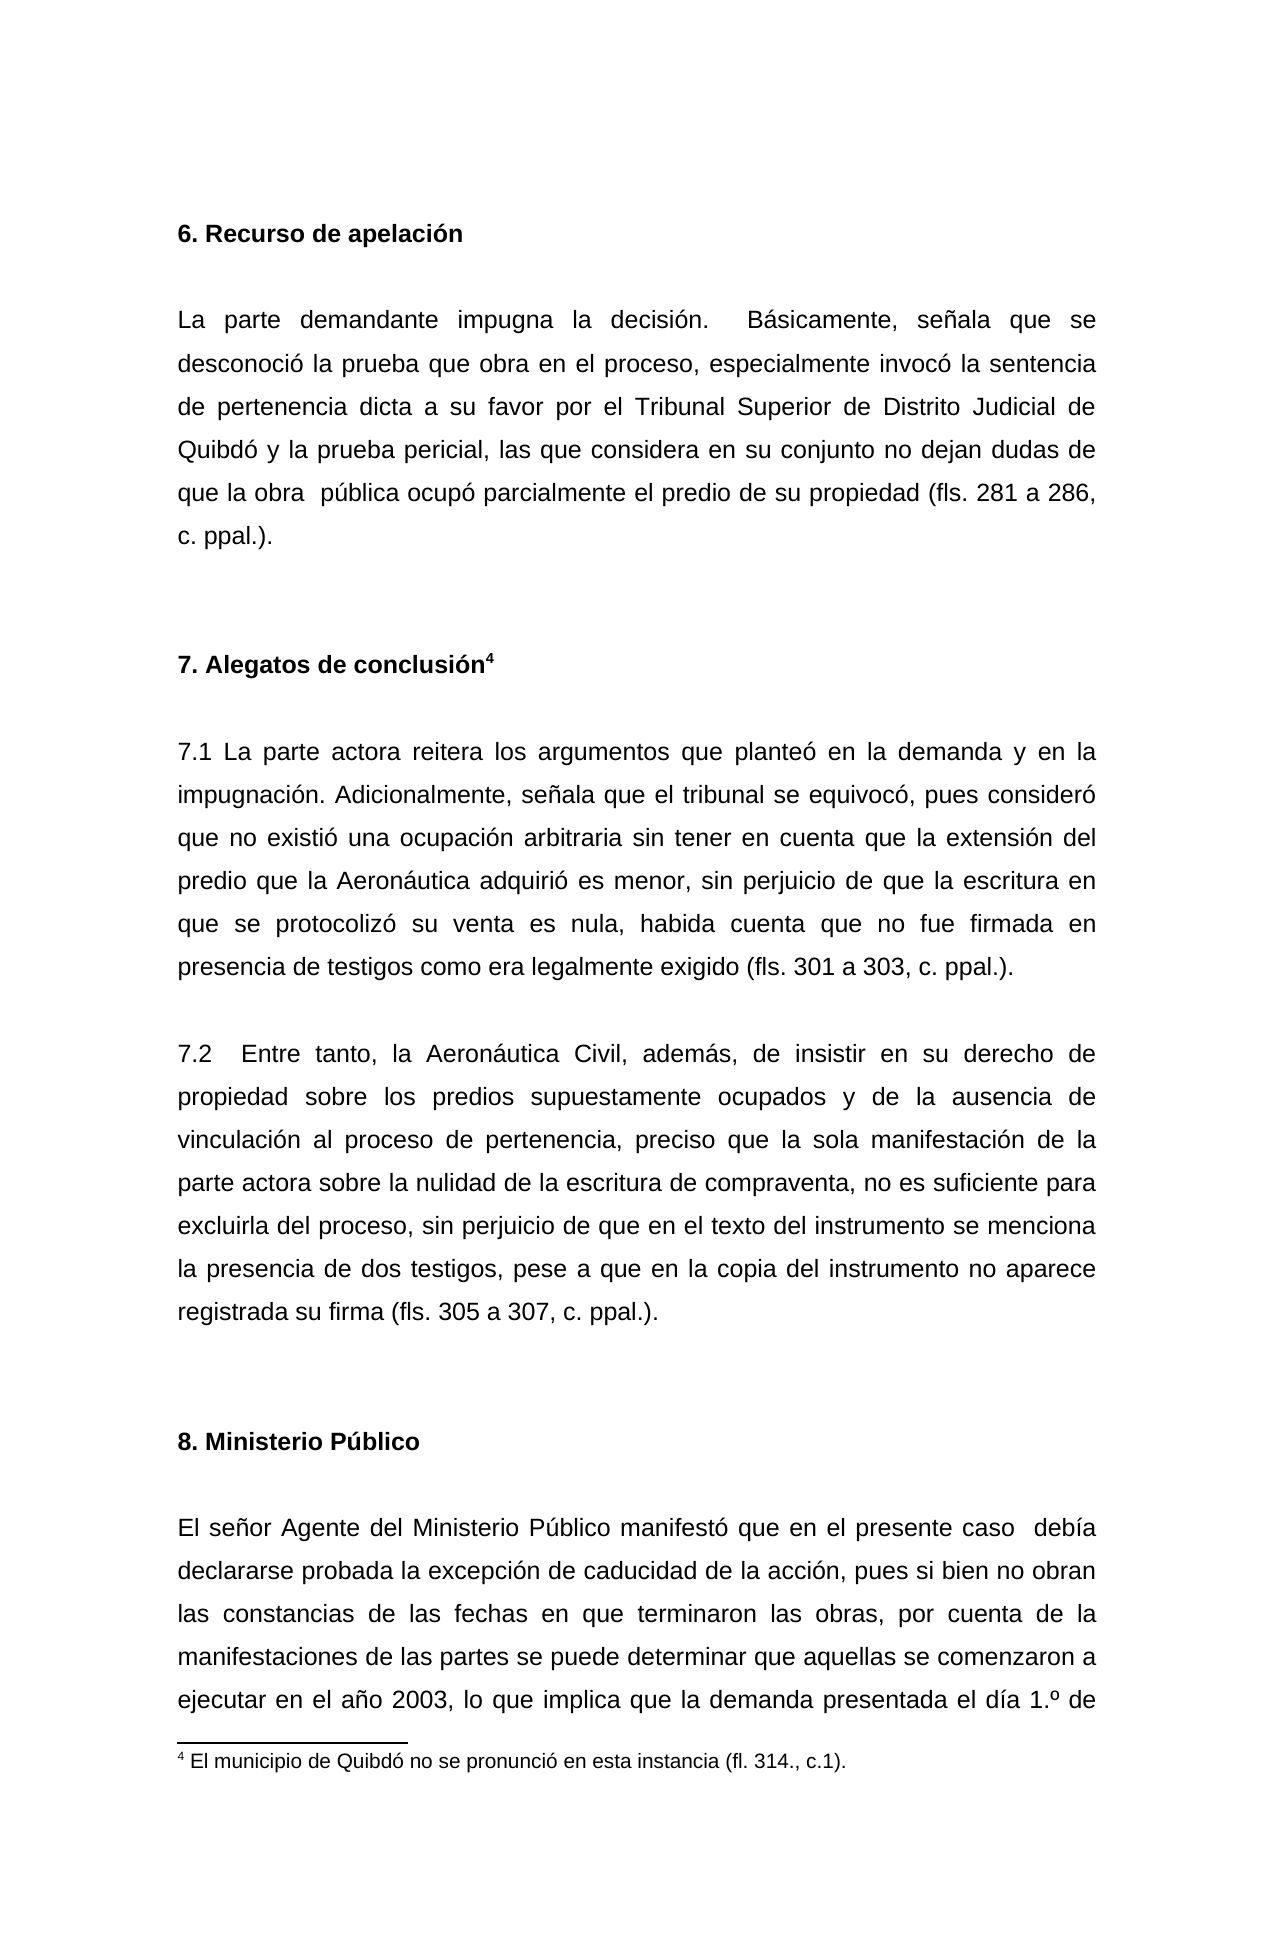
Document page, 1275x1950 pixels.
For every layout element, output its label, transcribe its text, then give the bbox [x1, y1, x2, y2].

text 8. Ministerio Público [177, 1427, 1098, 1455]
text 7.1 La parte actora reitera los argumentos que planteó en la demanda y en la impugnación. Adicionalmente, señala que el tribunal se equivocó, pues consideró que no existió una ocupación arbitraria sin tener en cuenta que la extensión del predio que la Aeronáutica adquirió es menor, sin perjuicio de que la escritura en que se protocolizó su venta es nula, habida cuenta que no fue firmada en presencia de testigos como era legalmente exigido (fls. 301 a 303, c. ppal.). [177, 737, 1098, 981]
text 7.2 Entre tanto, la Aeronáutica Civil, además, de insistir en su derecho de propiedad sobre los predios supuestamente ocupados y de la ausencia de vinculación al proceso de pertenencia, preciso que la sola manifestación de la parte actora sobre la nulidad de la escritura de compraventa, no es suficiente para excluirla del proceso, sin perjuicio de que en el texto del instrumento se menciona la presencia de dos testigos, pese a que en la copia del instrumento no aparece registrada su firma (fls. 305 a 307, c. ppal.). [177, 1038, 1098, 1326]
text La parte demandante impugna la decisión. Básicamente, señala que se desconoció la prueba que obra en el proceso, especialmente invocó la sentencia de pertenencia dicta a su favor por el Tribunal Superior de Distrito Judicial de Quibdó y la prueba pericial, las que considera en su conjunto no dejan dudas de que la obra pública ocupó parcialmente el predio de su propiedad (fls. 281 a 286, c. ppal.). [177, 305, 1098, 550]
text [177, 1513, 1098, 1714]
text 6. Recurso de apelación [177, 219, 1098, 248]
text 7. Alegatos de conclusión [177, 650, 1098, 679]
